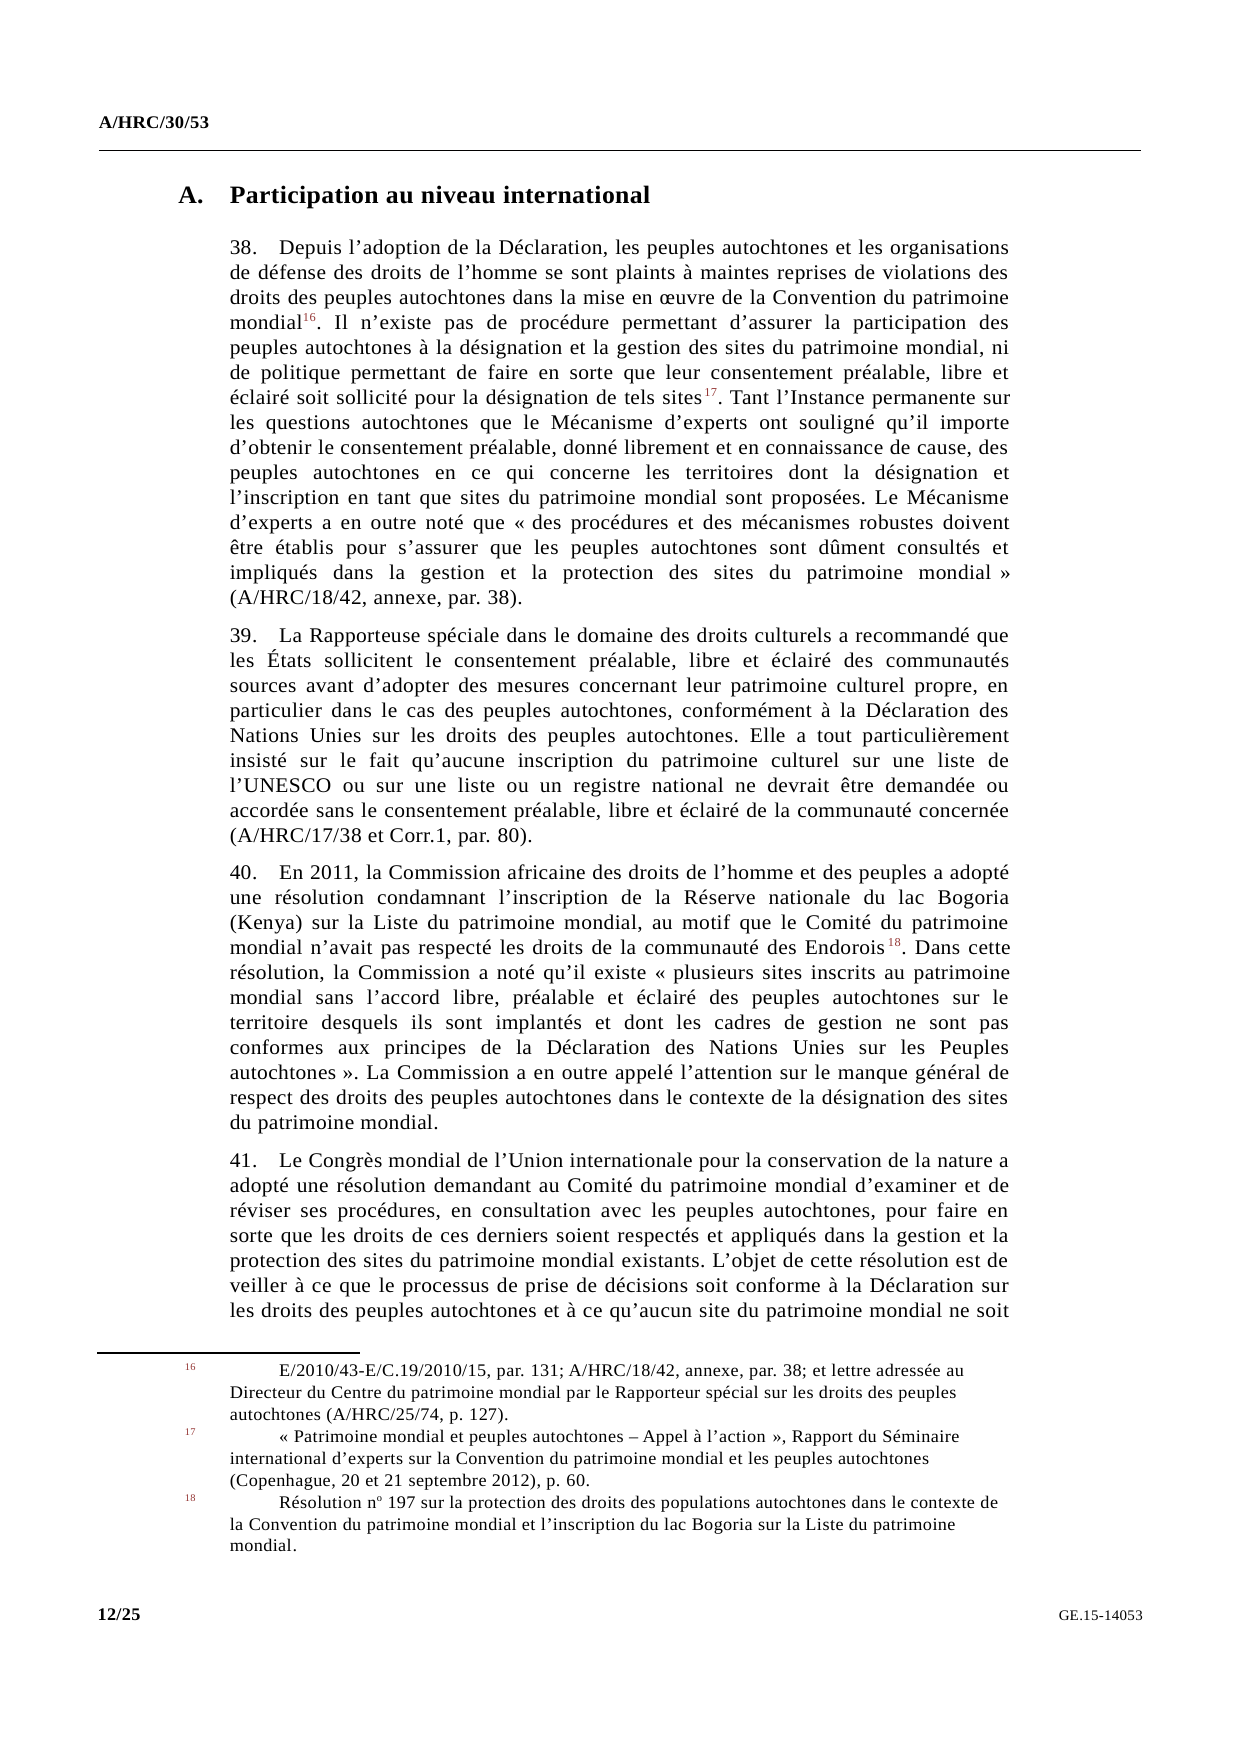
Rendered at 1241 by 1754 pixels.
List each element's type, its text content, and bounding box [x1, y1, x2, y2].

list La Rapporteuse spéciale dans le domaine des droits culturels a recommandé que les États sollicitent le consentement préalable, libre et éclairé des communautés sources avant d’adopter des mesures concernant leur patrimoine culturel propre, en particulier dans le cas des peuples autochtones, conformément à la Déclaration des Nations Unies sur les droits des peuples autochtones. Elle a tout particulièrement insisté sur le fait qu’aucune inscription du patrimoine culturel sur une liste de l’UNESCO ou sur une liste ou un registre national ne devrait être demandée ou accordée sans le consentement préalable, libre et éclairé de la communauté concernée (A/HRC/17/38 et Corr.1, par. 80). [229, 622, 1011, 847]
text A. Participation au niveau international [97, 181, 1011, 209]
list En 2011, la Commission africaine des droits de l’homme et des peuples a adopté une résolution condamnant l’inscription de la Réserve nationale du lac Bogoria (Kenya) sur la Liste du patrimoine mondial, au motif que le Comité du patrimoine mondial n’avait pas respecté les droits de la communauté des Endorois. Dans cette résolution, la Commission a noté qu’il existe « plusieurs sites inscrits au patrimoine mondial sans l’accord libre, préalable et éclairé des peuples autochtones sur le territoire desquels ils sont implantés et dont les cadres de gestion ne sont pas conformes aux principes de la Déclaration des Nations Unies sur les Peuples autochtones ». La Commission a en outre appelé l’attention sur le manque général de respect des droits des peuples autochtones dans le contexte de la désignation des sites du patrimoine mondial. [229, 859, 1011, 1134]
list Depuis l’adoption de la Déclaration, les peuples autochtones et les organisations de défense des droits de l’homme se sont plaints à maintes reprises de violations des droits des peuples autochtones dans la mise en œuvre de la Convention du patrimoine mondial. Il n’existe pas de procédure permettant d’assurer la participation des peuples autochtones à la désignation et la gestion des sites du patrimoine mondial, ni de politique permettant de faire en sorte que leur consentement préalable, libre et éclairé soit sollicité pour la désignation de tels sites. Tant l’Instance permanente sur les questions autochtones que le Mécanisme d’experts ont souligné qu’il importe d’obtenir le consentement préalable, donné librement et en connaissance de cause, des peuples autochtones en ce qui concerne les territoires dont la désignation et l’inscription en tant que sites du patrimoine mondial sont proposées. Le Mécanisme d’experts a en outre noté que « des procédures et des mécanismes robustes doivent être établis pour s’assurer que les peuples autochtones sont dûment consultés et impliqués dans la gestion et la protection des sites du patrimoine mondial » (A/HRC/18/42, annexe, par. 38). [229, 234, 1011, 609]
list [229, 1147, 1011, 1322]
